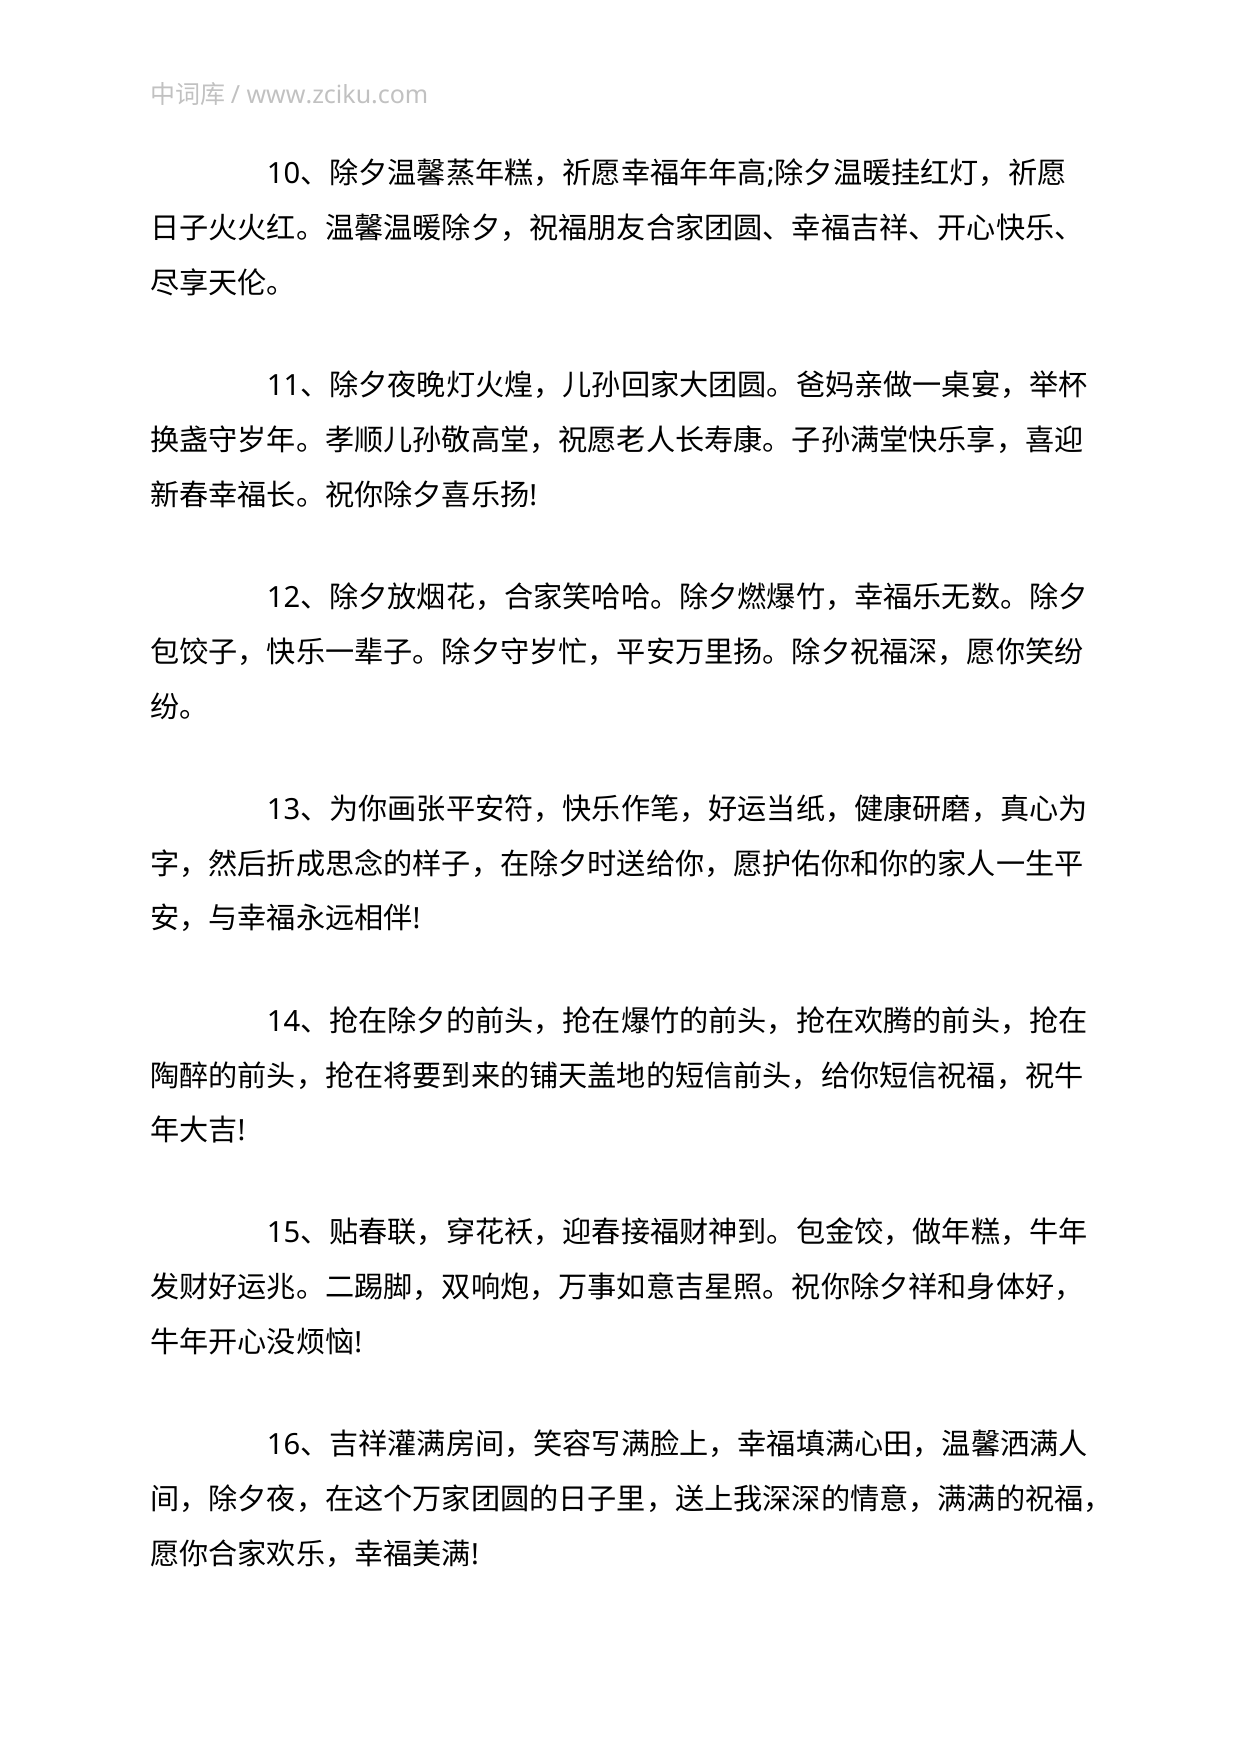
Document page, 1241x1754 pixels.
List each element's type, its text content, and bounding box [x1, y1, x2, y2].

text 13、为你画张平安符，快乐作笔，好运当纸，健康研磨，真心为字，然后折成思念的样子，在除夕时送给你，愿护佑你和你的家人一生平安，与幸福永远相伴! [150, 785, 1090, 937]
text 14、抢在除夕的前头，抢在爆竹的前头，抢在欢腾的前头，抢在陶醉的前头，抢在将要到来的铺天盖地的短信前头，给你短信祝福，祝牛年大吉! [150, 997, 1090, 1149]
text 12、除夕放烟花，合家笑哈哈。除夕燃爆竹，幸福乐无数。除夕包饺子，快乐一辈子。除夕守岁忙，平安万里扬。除夕祝福深，愿你笑纷纷。 [150, 573, 1090, 726]
text 10、除夕温馨蒸年糕，祈愿幸福年年高;除夕温暖挂红灯，祈愿日子火火红。温馨温暖除夕，祝福朋友合家团圆、幸福吉祥、开心快乐、尽享天伦。 [150, 150, 1090, 302]
text 16、吉祥灌满房间，笑容写满脸上，幸福填满心田，温馨洒满人间，除夕夜，在这个万家团圆的日子里，送上我深深的情意，满满的祝福，愿你合家欢乐，幸福美满! [150, 1421, 1090, 1573]
text 11、除夕夜晚灯火煌，儿孙回家大团圆。爸妈亲做一桌宴，举杯换盏守岁年。孝顺儿孙敬高堂，祝愿老人长寿康。子孙满堂快乐享，喜迎新春幸福长。祝你除夕喜乐扬! [150, 362, 1090, 514]
text 15、贴春联，穿花袄，迎春接福财神到。包金饺，做年糕，牛年发财好运兆。二踢脚，双响炮，万事如意吉星照。祝你除夕祥和身体好，牛年开心没烦恼! [150, 1209, 1090, 1361]
